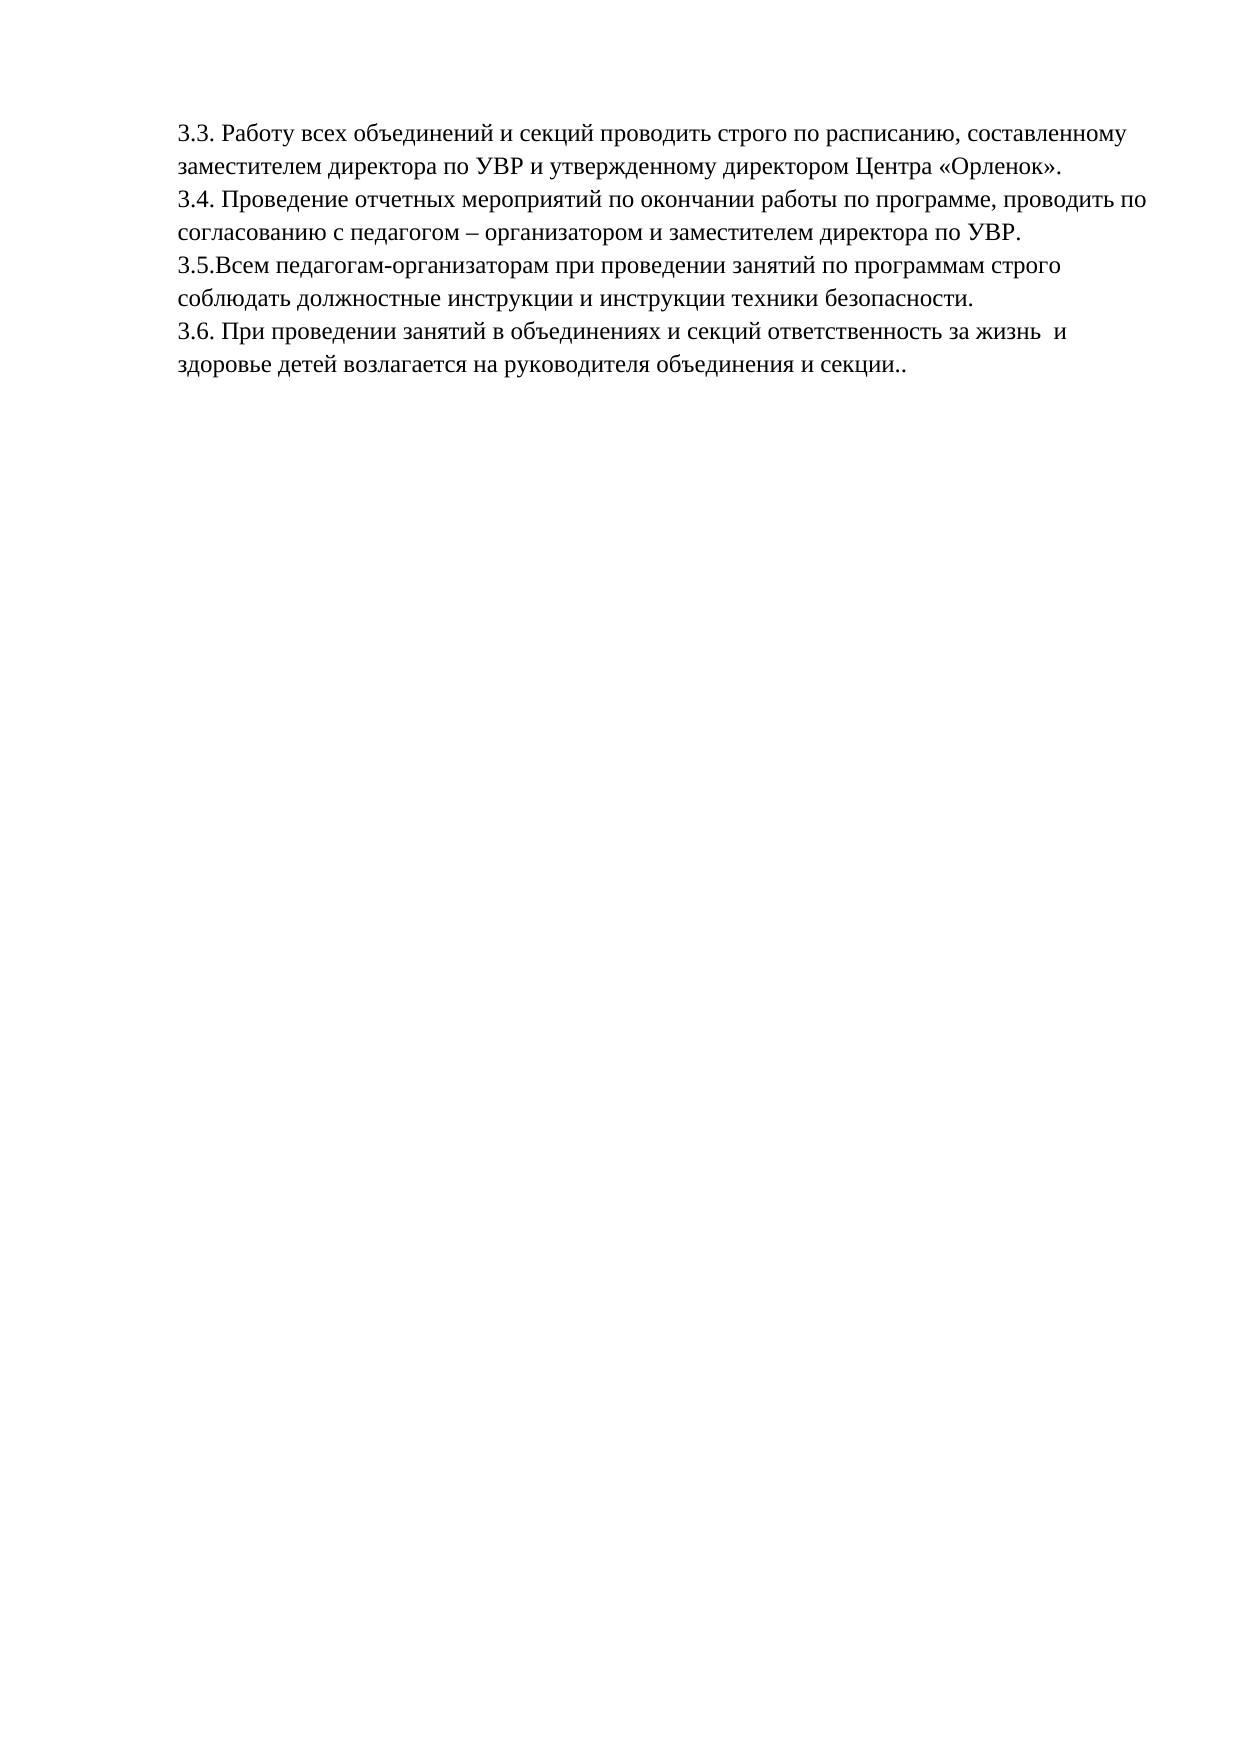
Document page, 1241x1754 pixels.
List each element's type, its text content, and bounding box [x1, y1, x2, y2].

text 3.3. Работу всех объединений и секций проводить строго по расписанию, составленному заместителем директора по УВР и утвержденному директором Центра «Орленок». [177, 118, 1152, 180]
text 3.6. При проведении занятий в объединениях и секций ответственность за жизнь и здоровье детей возлагается на руководителя объединения и секции.. [177, 316, 1152, 378]
text 3.4. Проведение отчетных мероприятий по окончании работы по программе, проводить по согласованию с педагогом – организатором и заместителем директора по УВР. [177, 184, 1152, 246]
text 3.5.Всем педагогам-организаторам при проведении занятий по программам строго соблюдать должностные инструкции и инструкции техники безопасности. [177, 250, 1152, 312]
